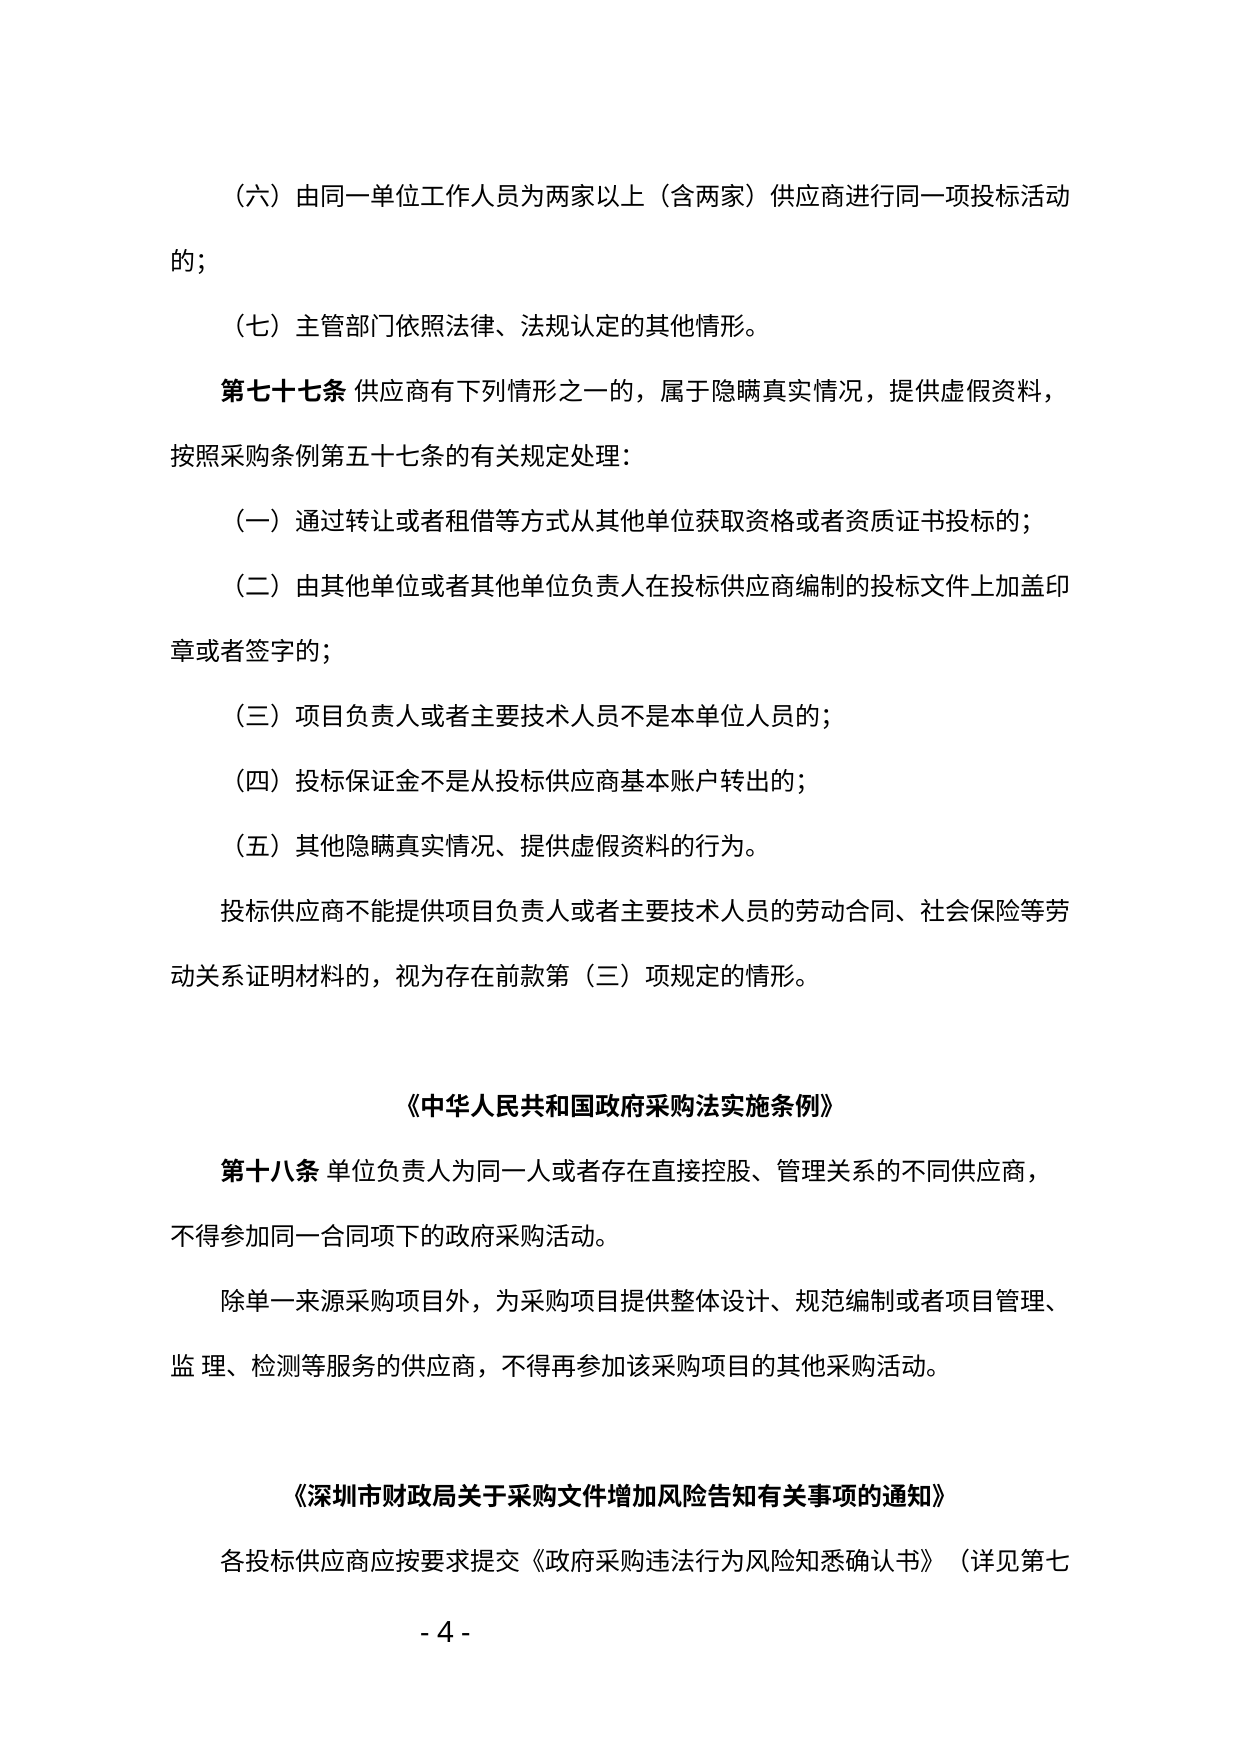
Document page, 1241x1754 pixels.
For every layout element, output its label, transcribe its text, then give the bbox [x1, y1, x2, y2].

text （七）主管部门依照法律、法规认定的其他情形。 [170, 292, 1070, 357]
text 《深圳市财政局关于采购文件增加风险告知有关事项的通知》 [170, 1462, 1070, 1527]
text 投标供应商不能提供项目负责人或者主要技术人员的劳动合同、社会保险等劳动关系证明材料的，视为存在前款第（三）项规定的情形。 [170, 877, 1070, 1007]
text 第七十七条 供应商有下列情形之一的，属于隐瞒真实情况，提供虚假资料，按照采购条例第五十七条的有关规定处理： [170, 357, 1070, 487]
text （二）由其他单位或者其他单位负责人在投标供应商编制的投标文件上加盖印章或者签字的； [170, 552, 1070, 682]
text （四）投标保证金不是从投标供应商基本账户转出的； [170, 747, 1070, 812]
text （五）其他隐瞒真实情况、提供虚假资料的行为。 [170, 812, 1070, 877]
text 第十八条 单位负责人为同一人或者存在直接控股、管理关系的不同供应商，不得参加同一合同项下的政府采购活动。 [170, 1137, 1070, 1267]
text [170, 1527, 1070, 1592]
text 除单一来源采购项目外，为采购项目提供整体设计、规范编制或者项目管理、监 理、检测等服务的供应商，不得再参加该采购项目的其他采购活动。 [170, 1267, 1070, 1397]
text 《中华人民共和国政府采购法实施条例》 [170, 1072, 1070, 1137]
text （三）项目负责人或者主要技术人员不是本单位人员的； [170, 682, 1070, 747]
text （一）通过转让或者租借等方式从其他单位获取资格或者资质证书投标的； [170, 487, 1070, 552]
text （六）由同一单位工作人员为两家以上（含两家）供应商进行同一项投标活动的； [170, 162, 1070, 292]
